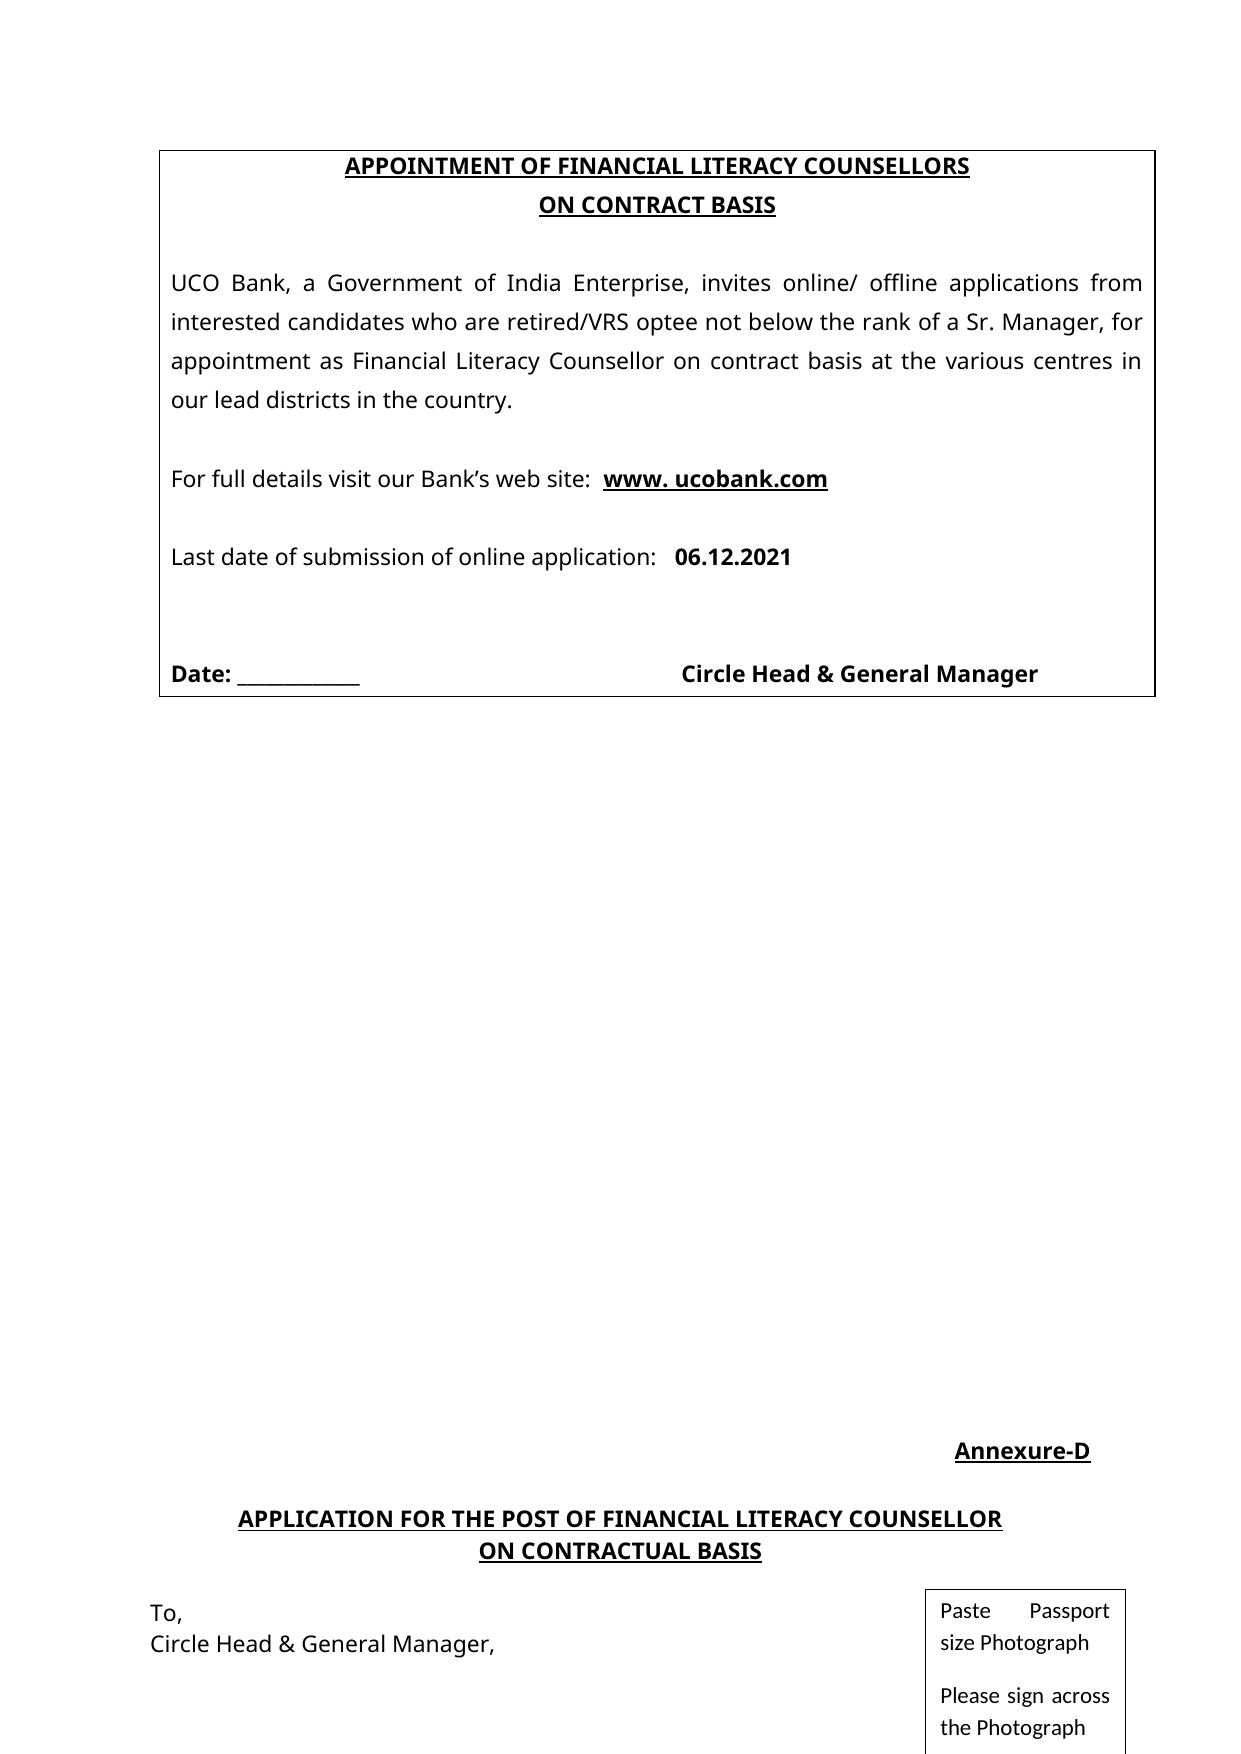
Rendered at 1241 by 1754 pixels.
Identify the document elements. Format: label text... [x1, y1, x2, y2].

text To, [150, 1597, 925, 1628]
list Annexure-D [206, 1435, 1090, 1466]
text APPLICATION FOR THE POST OF FINANCIAL LITERACY COUNSELLOR [150, 1503, 1090, 1535]
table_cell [160, 151, 1154, 696]
text Circle Head & General Manager, [150, 1628, 925, 1660]
text ON CONTRACTUAL BASIS [150, 1535, 1090, 1566]
